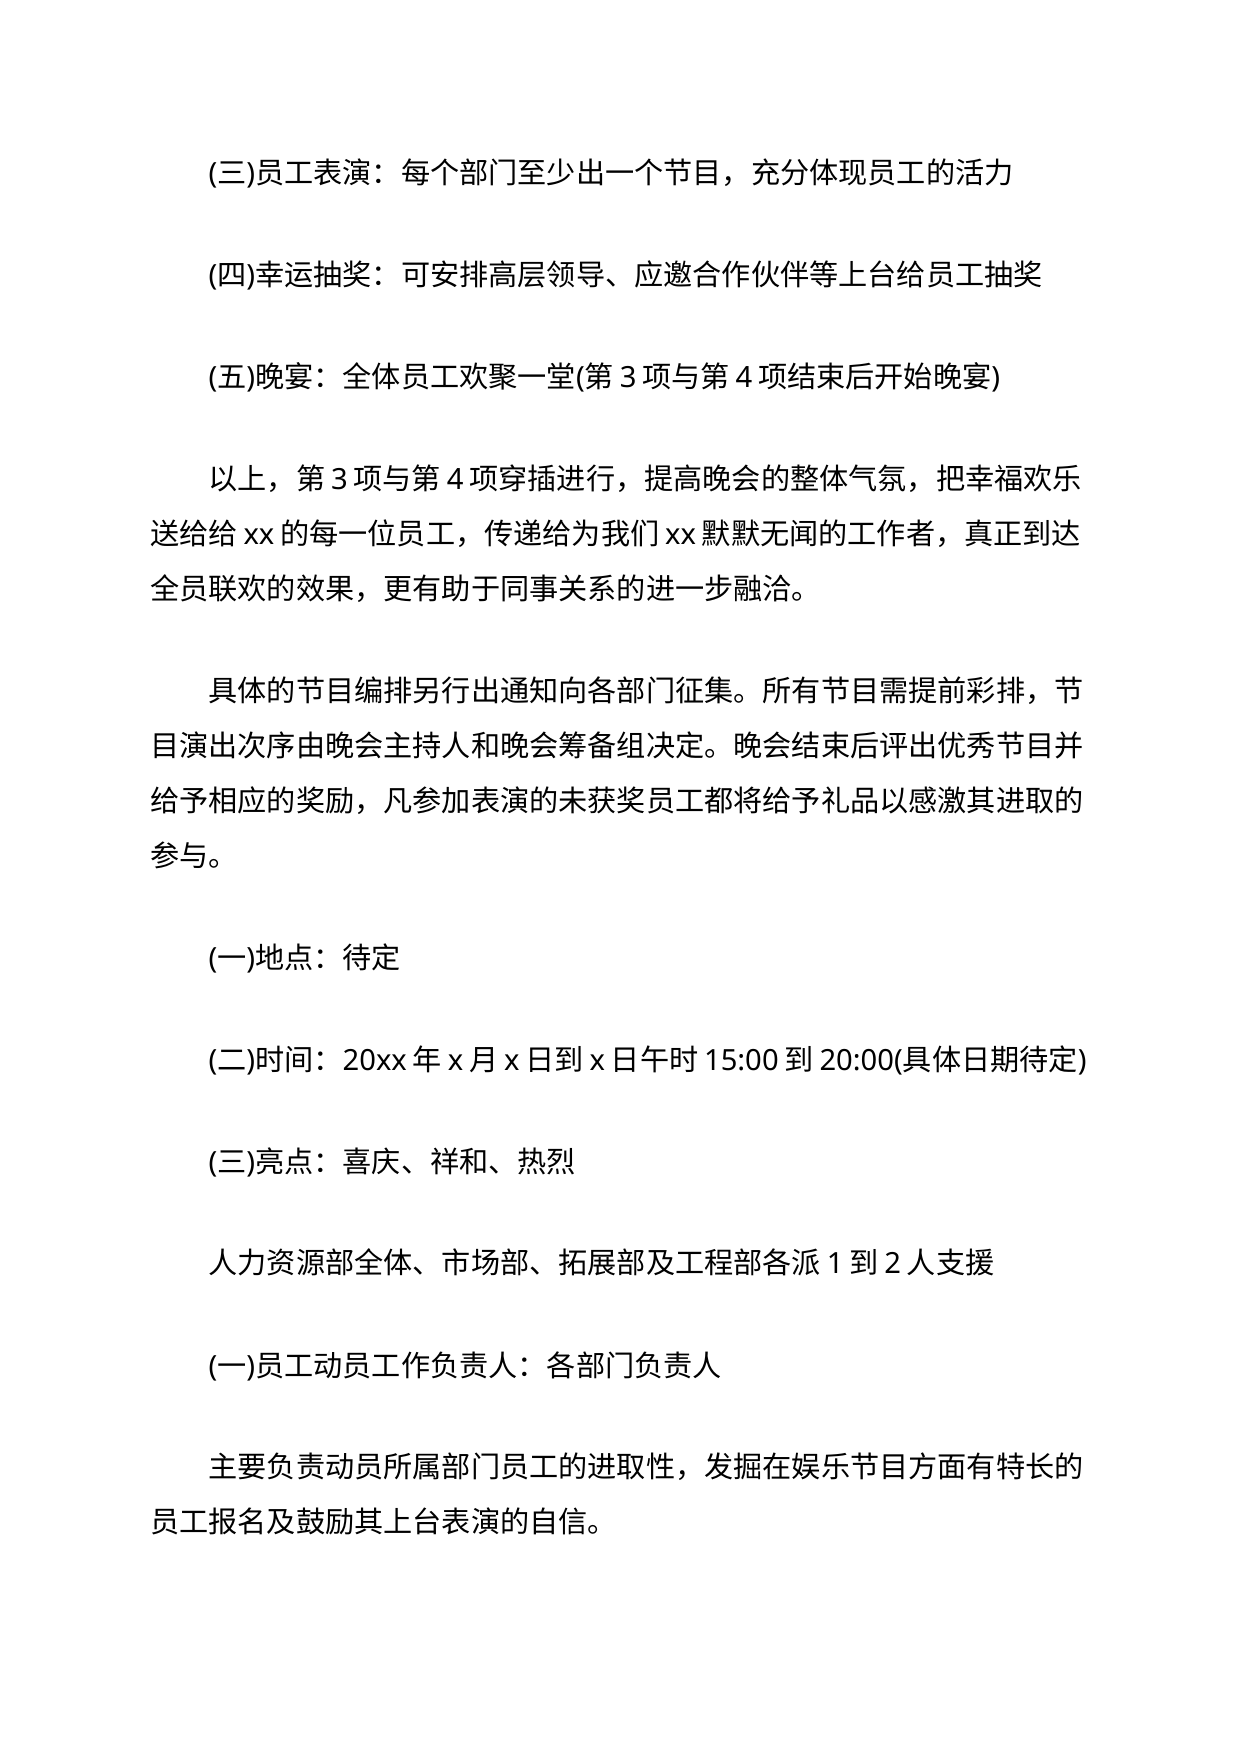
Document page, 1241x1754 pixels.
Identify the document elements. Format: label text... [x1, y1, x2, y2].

text (三)员工表演：每个部门至少出一个节目，充分体现员工的活力 [150, 150, 1090, 192]
text 主要负责动员所属部门员工的进取性，发掘在娱乐节目方面有特长的员工报名及鼓励其上台表演的自信。 [150, 1444, 1090, 1541]
text 人力资源部全体、市场部、拓展部及工程部各派1到2人支援 [150, 1240, 1090, 1282]
text (一)地点：待定 [150, 934, 1090, 977]
text (三)亮点：喜庆、祥和、热烈 [150, 1138, 1090, 1181]
text (四)幸运抽奖：可安排高层领导、应邀合作伙伴等上台给员工抽奖 [150, 252, 1090, 294]
text (一)员工动员工作负责人：各部门负责人 [150, 1342, 1090, 1384]
text 以上，第3项与第4项穿插进行，提高晚会的整体气氛，把幸福欢乐送给给xx的每一位员工，传递给为我们xx默默无闻的工作者，真正到达全员联欢的效果，更有助于同事关系的进一步融洽。 [150, 456, 1090, 608]
text (二)时间：20xx年x月x日到x日午时15:00到20:00(具体日期待定) [150, 1036, 1090, 1078]
text (五)晚宴：全体员工欢聚一堂(第3项与第4项结束后开始晚宴) [150, 354, 1090, 396]
text 具体的节目编排另行出通知向各部门征集。所有节目需提前彩排，节目演出次序由晚会主持人和晚会筹备组决定。晚会结束后评出优秀节目并给予相应的奖励，凡参加表演的未获奖员工都将给予礼品以感激其进取的参与。 [150, 668, 1090, 875]
